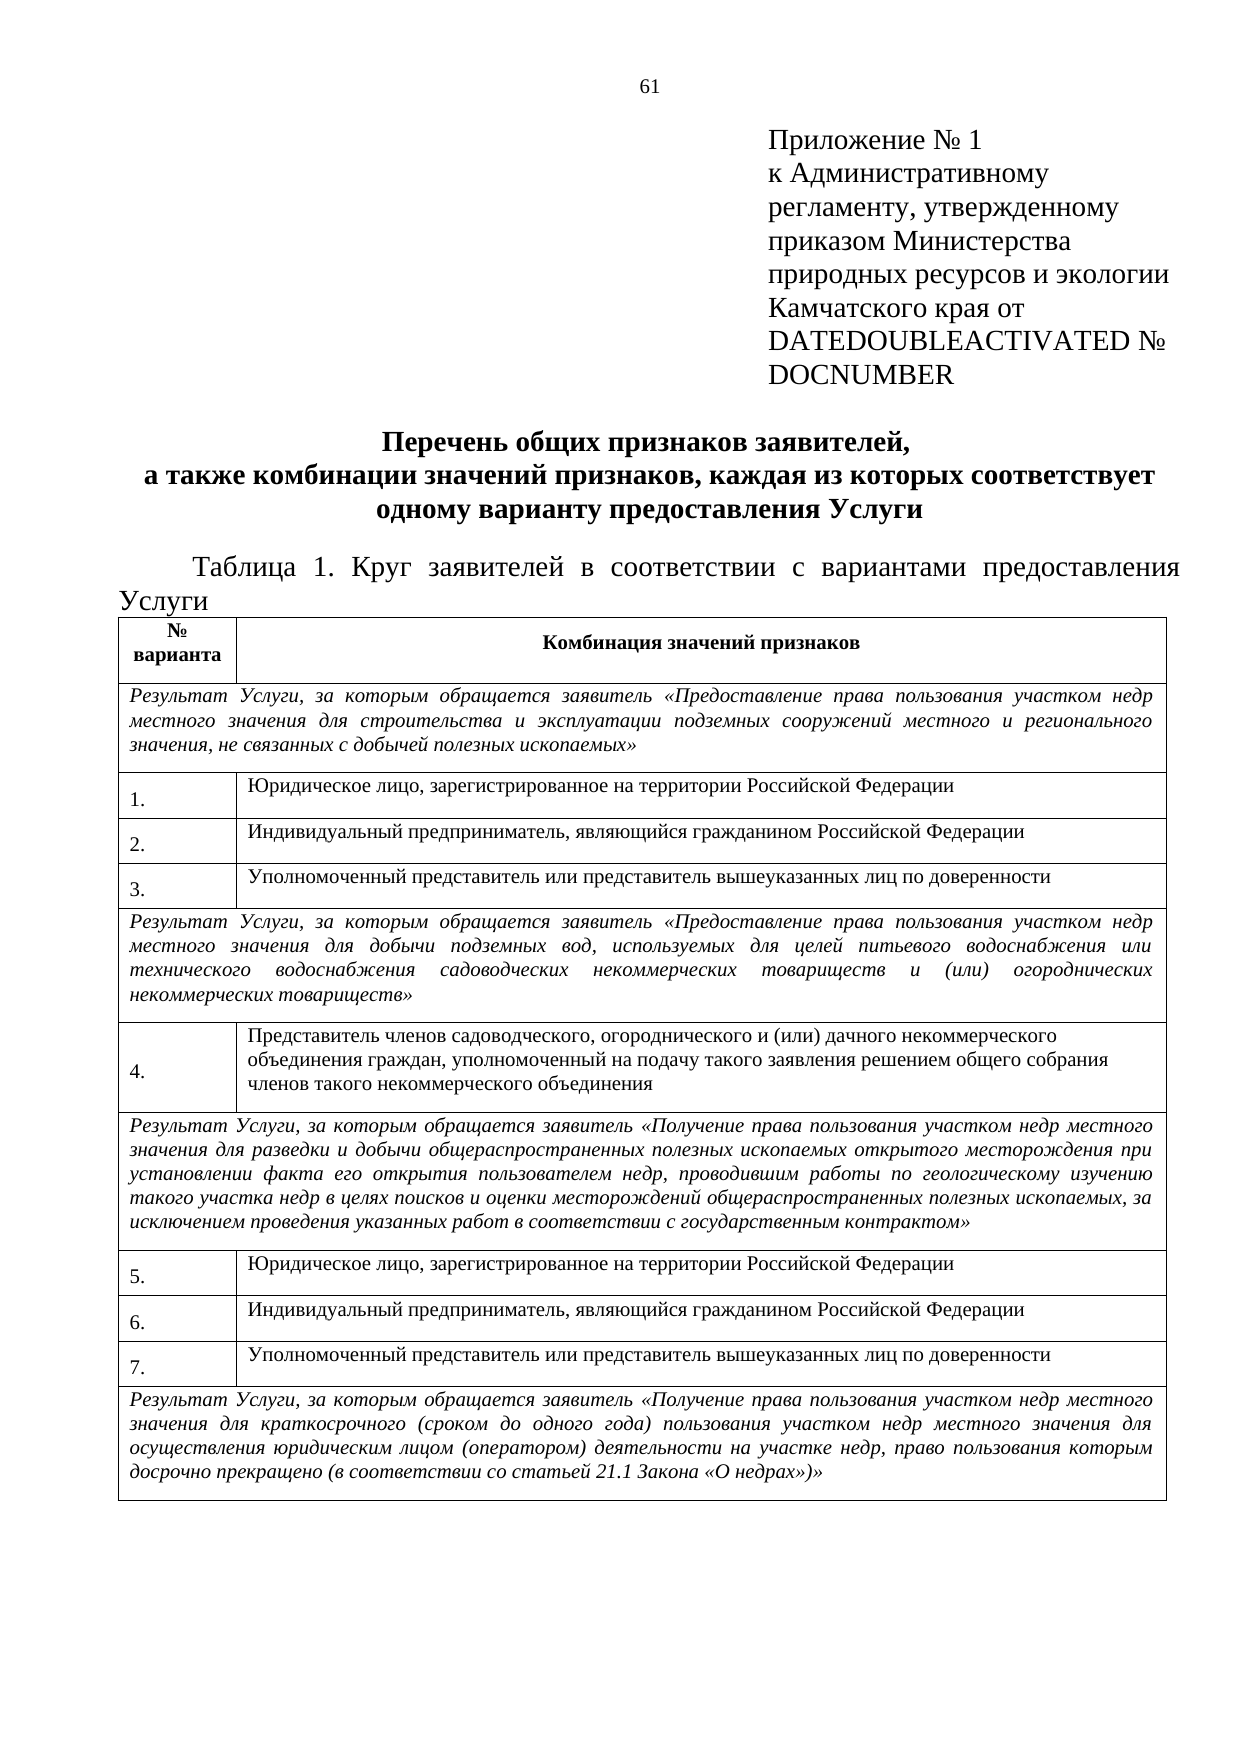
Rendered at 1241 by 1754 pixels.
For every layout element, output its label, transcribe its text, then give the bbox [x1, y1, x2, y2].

table_cell Результат Услуги, за которым обращается заявитель «Получение права пользования участком недр местного значения для краткосрочного (сроком до одного года) пользования участком недр местного значения для осуществления юридическим лицом (оператором) деятельности на участке недр, право пользования которым досрочно прекращено (в соответствии со статьей 21.1 Закона «О недрах»)» [119, 1387, 1166, 1500]
text к Административному регламенту, утвержденному приказом Министерства природных ресурсов и экологии Камчатского края от DATEDOUBLEACTIVATED № DOCNUMBER [768, 156, 1181, 390]
text Приложение № 1 [768, 122, 1181, 156]
table_cell Представитель членов садоводческого, огороднического и (или) дачного некоммерческого объединения граждан, уполномоченный на подачу такого заявления решением общего собрания членов такого некоммерческого объединения [237, 1023, 1166, 1112]
table_cell Результат Услуги, за которым обращается заявитель «Предоставление права пользования участком недр местного значения для добычи подземных вод, используемых для целей питьевого водоснабжения или технического водоснабжения садоводческих некоммерческих товариществ и (или) огороднических некоммерческих товариществ» [119, 909, 1166, 1022]
table_cell Юридическое лицо, зарегистрированное на территории Российской Федерации [237, 773, 1166, 818]
table_cell Уполномоченный представитель или представитель вышеуказанных лиц по доверенности [237, 864, 1166, 908]
table_cell Результат Услуги, за которым обращается заявитель «Предоставление права пользования участком недр местного значения для строительства и эксплуатации подземных сооружений местного и регионального значения, не связанных с добычей полезных ископаемых» [119, 684, 1166, 772]
table_cell [119, 773, 236, 818]
table_cell [119, 1296, 236, 1341]
table_cell Индивидуальный предприниматель, являющийся гражданином Российской Федерации [237, 1296, 1166, 1341]
table_cell Индивидуальный предприниматель, являющийся гражданином Российской Федерации [237, 819, 1166, 863]
table_cell Уполномоченный представитель или представитель вышеуказанных лиц по доверенности [237, 1342, 1166, 1386]
text Таблица 1. Круг заявителей в соответствии с вариантами предоставления Услуги [118, 549, 1181, 617]
table_cell [119, 819, 236, 863]
table_header Комбинация значений признаков [237, 618, 1166, 682]
text Перечень общих признаков заявителей, а также комбинации значений признаков, каждая из которых соответствует одному варианту предоставления Услуги [118, 424, 1181, 524]
table_cell [119, 1023, 236, 1112]
table_cell [119, 1251, 236, 1295]
table_header № варианта [119, 618, 236, 682]
table_cell Юридическое лицо, зарегистрированное на территории Российской Федерации [237, 1251, 1166, 1295]
table_cell [119, 864, 236, 908]
table_cell [119, 1342, 236, 1386]
table_cell Результат Услуги, за которым обращается заявитель «Получение права пользования участком недр местного значения для разведки и добычи общераспространенных полезных ископаемых открытого месторождения при установлении факта его открытия пользователем недр, проводившим работы по геологическому изучению такого участка недр в целях поисков и оценки месторождений общераспространенных полезных ископаемых, за исключением проведения указанных работ в соответствии с государственным контрактом» [119, 1113, 1166, 1250]
